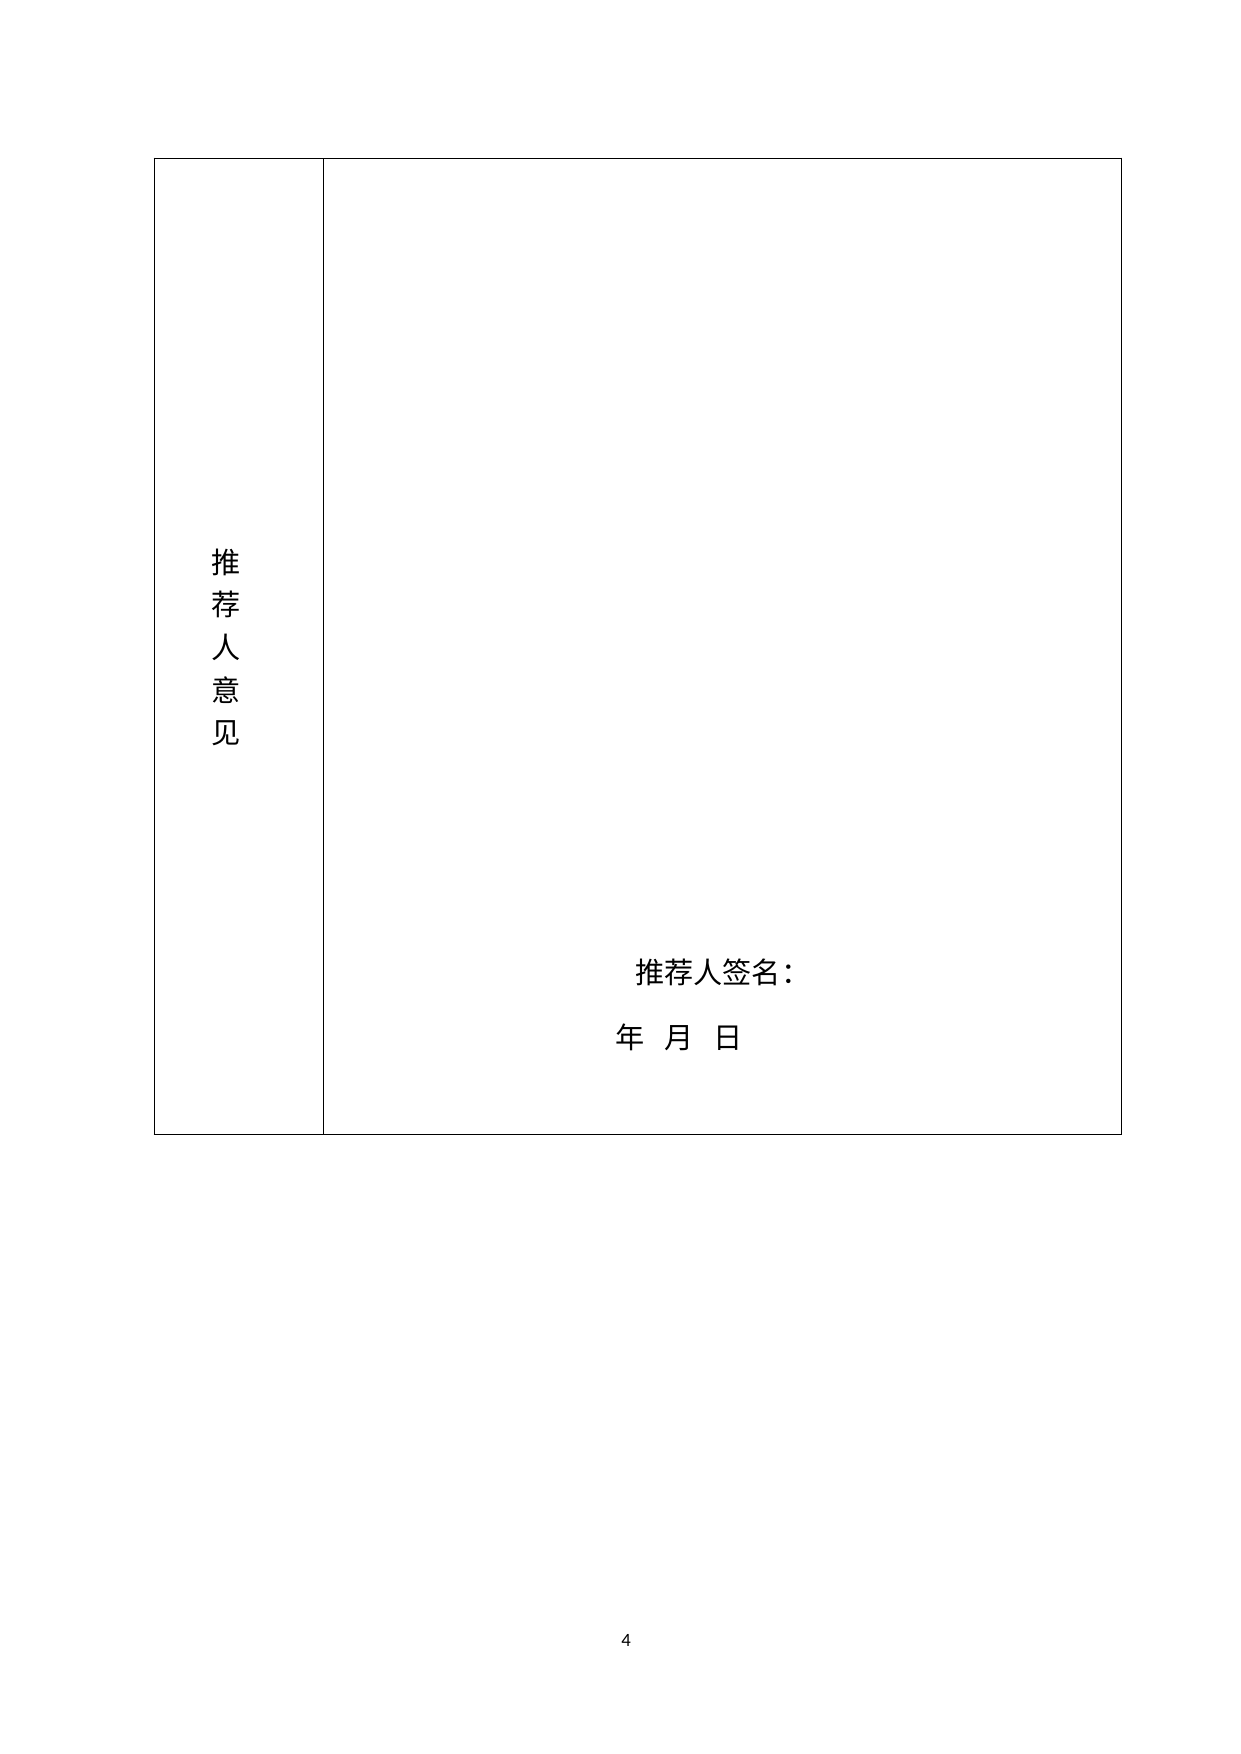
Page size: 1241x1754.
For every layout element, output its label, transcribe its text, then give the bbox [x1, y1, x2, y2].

table_cell 推荐人签名： 年 月 日 [324, 159, 1121, 1134]
table_cell 推 荐 人 意 见 [155, 159, 323, 1134]
